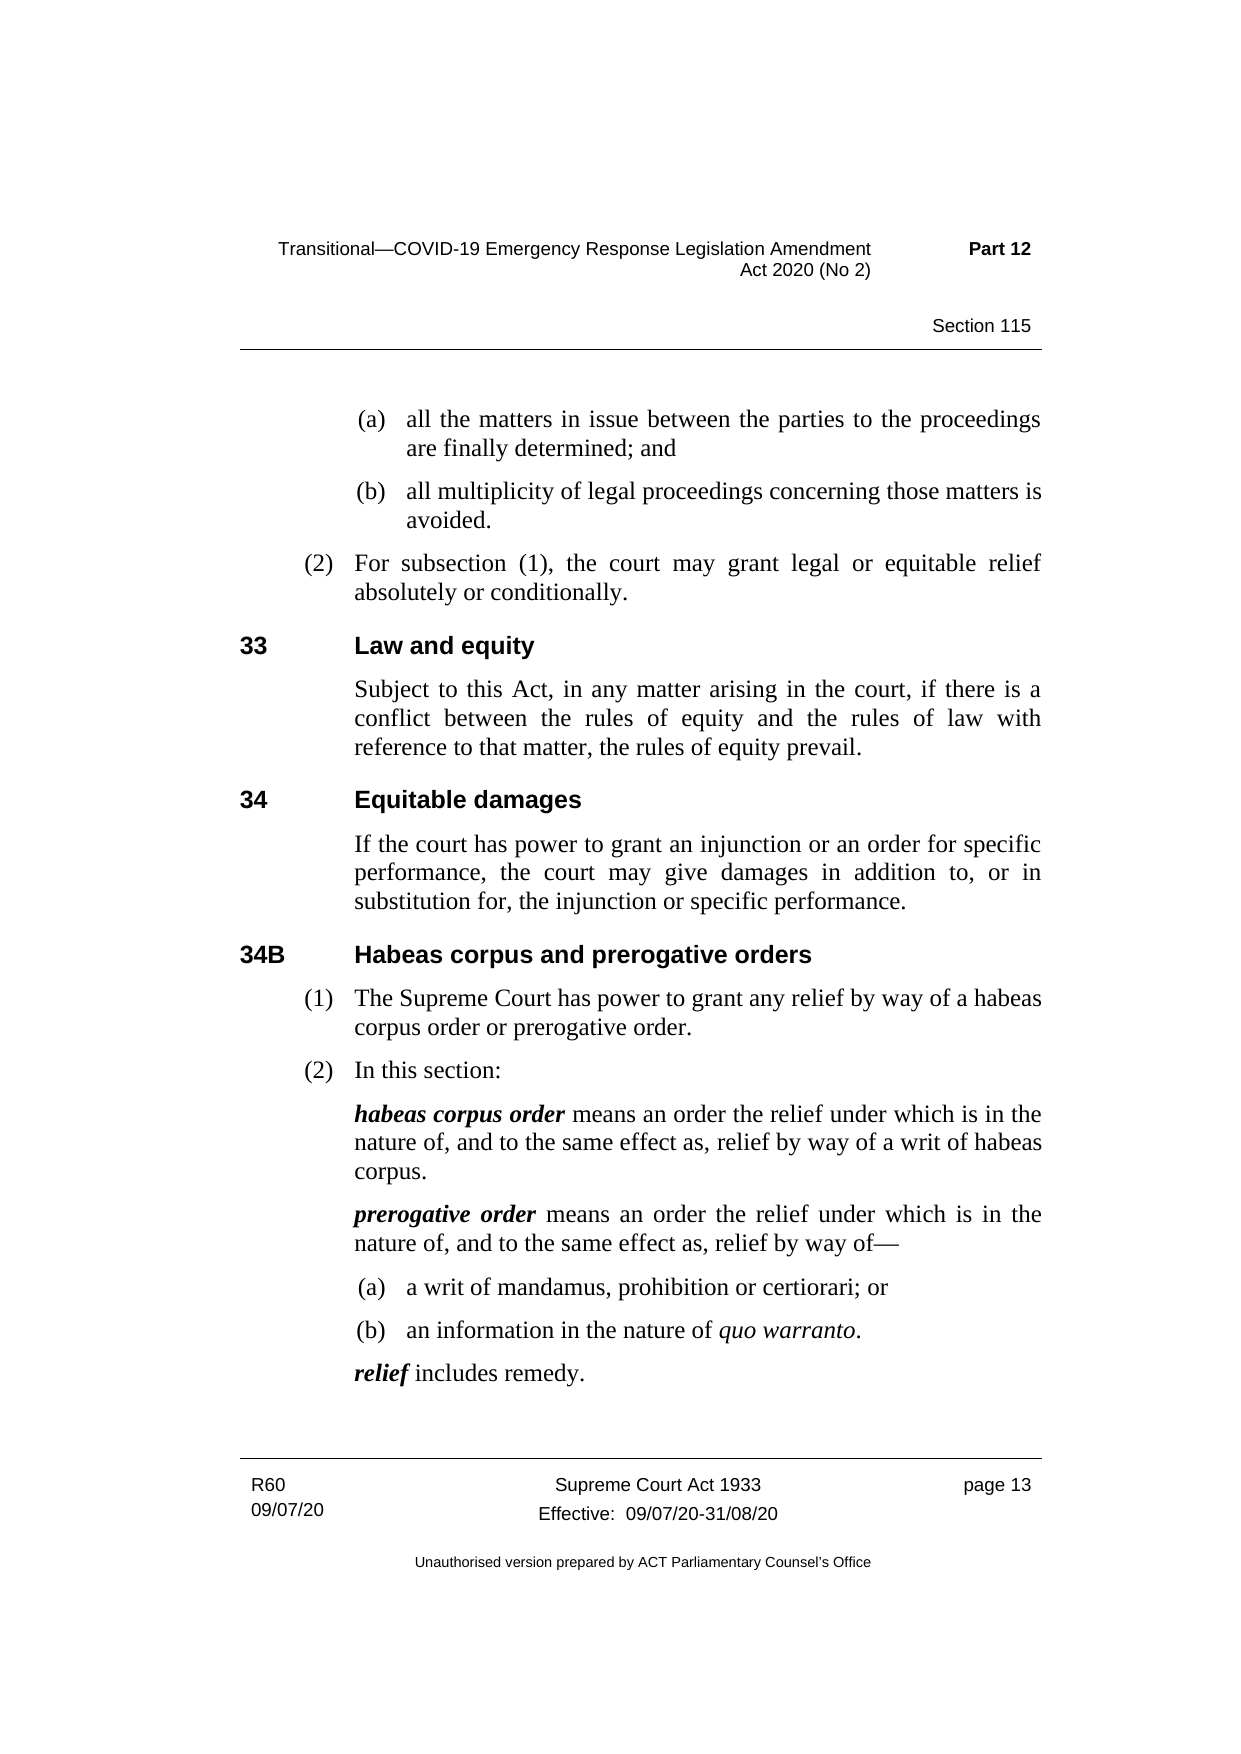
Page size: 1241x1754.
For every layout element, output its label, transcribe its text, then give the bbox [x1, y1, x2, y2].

text (2) For subsection (1), the court may grant legal or equitable relief absolutely or conditionally. [239, 548, 1042, 606]
text (2) In this section: [239, 1055, 1042, 1084]
text (b) an information in the nature of quo warranto. [239, 1315, 1042, 1344]
text 34 Equitable damages [239, 785, 1042, 814]
text 33 Law and equity [239, 631, 1042, 659]
text If the court has power to grant an injunction or an order for specific performance, the court may give damages in addition to, or in substitution for, the injunction or specific performance. [354, 829, 1042, 915]
text relief includes remedy. [354, 1358, 1042, 1387]
text (a) a writ of mandamus, prohibition or certiorari; or [239, 1272, 1042, 1300]
text (a) all the matters in issue between the parties to the proceedings are finally determined; and [239, 404, 1042, 462]
text (b) all multiplicity of legal proceedings concerning those matters is avoided. [239, 476, 1042, 534]
text Subject to this Act, in any matter arising in the court, if there is a conflict between the rules of equity and the rules of law with reference to that matter, the rules of equity prevail. [354, 674, 1042, 760]
text (1) The Supreme Court has power to grant any relief by way of a habeas corpus order or prerogative order. [239, 983, 1042, 1041]
text prerogative order means an order the relief under which is in the nature of, and to the same effect as, relief by way of— [354, 1199, 1042, 1257]
text 34B Habeas corpus and prerogative orders [239, 940, 1042, 969]
text habeas corpus order means an order the relief under which is in the nature of, and to the same effect as, relief by way of a writ of habeas corpus. [354, 1099, 1042, 1185]
